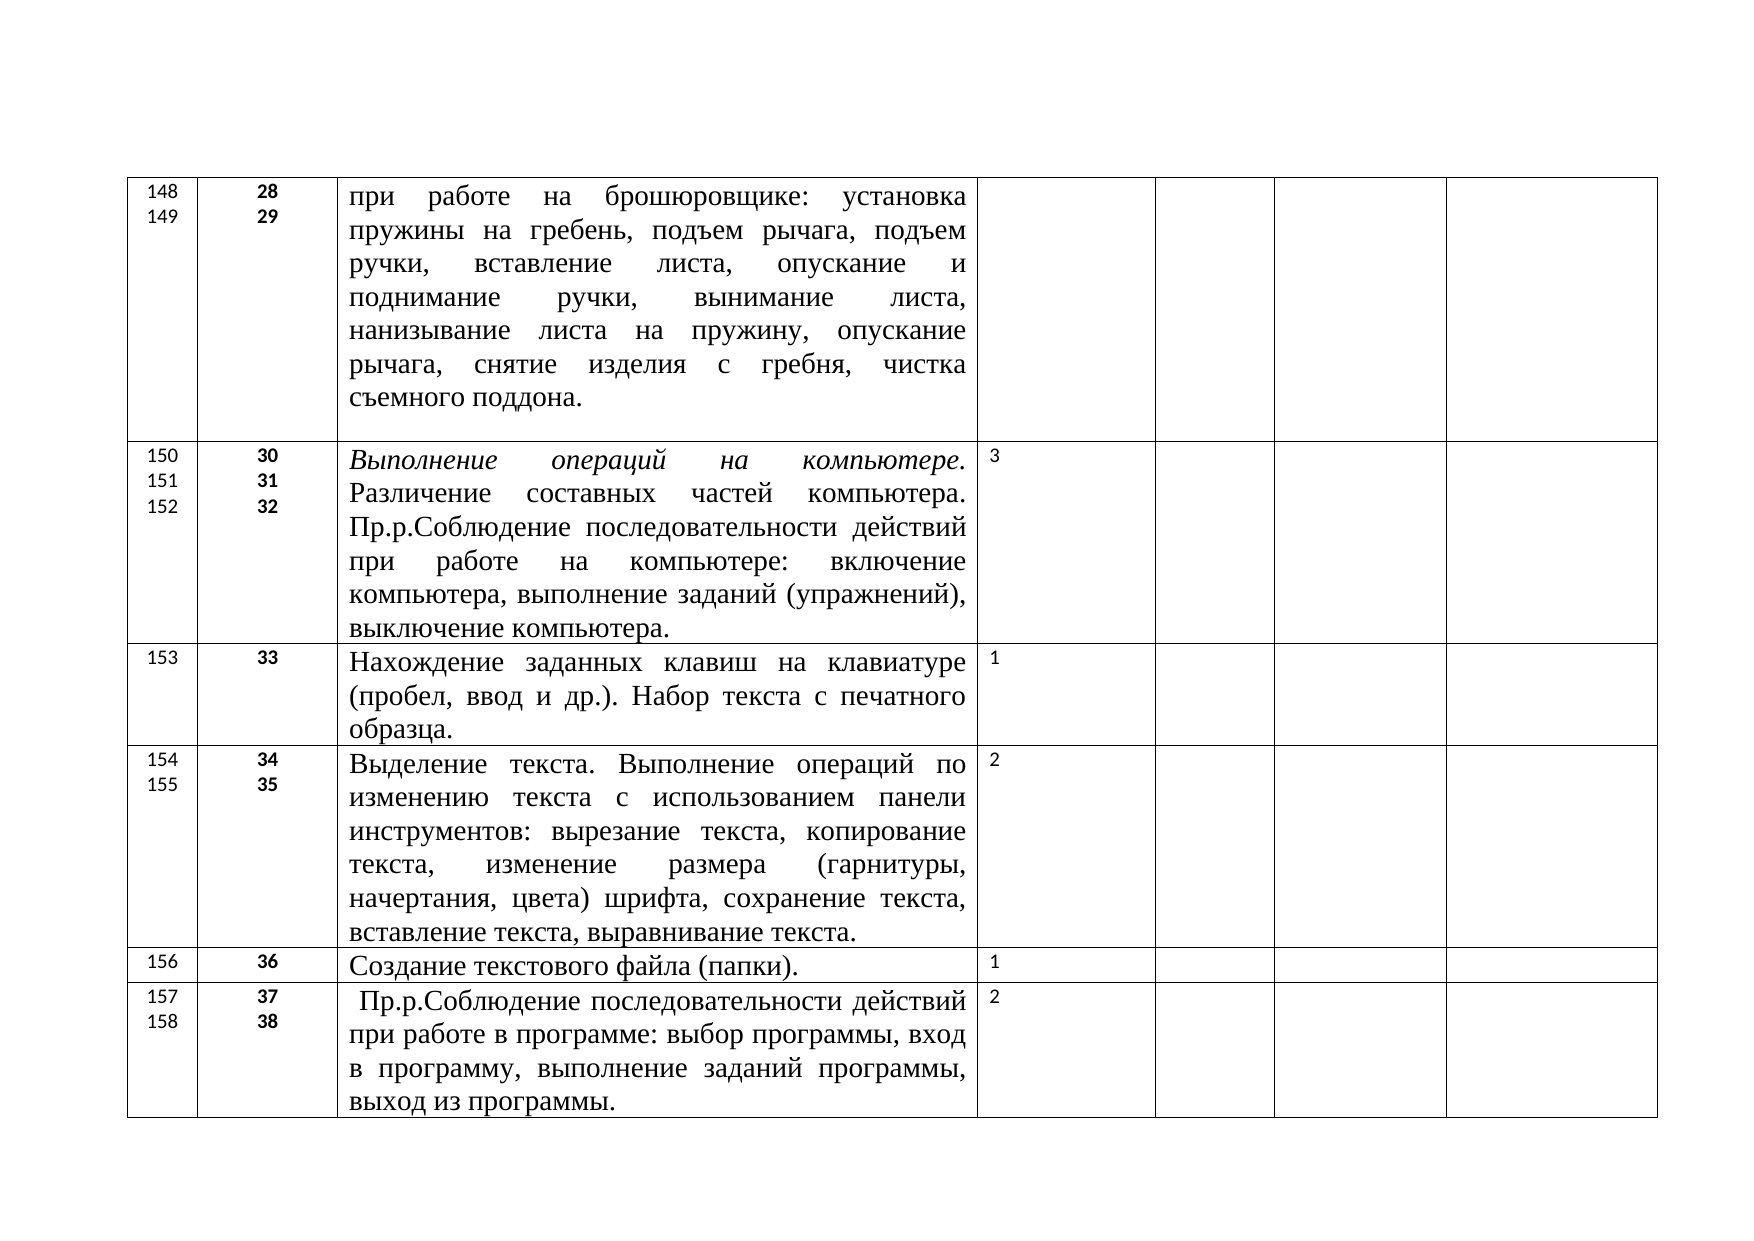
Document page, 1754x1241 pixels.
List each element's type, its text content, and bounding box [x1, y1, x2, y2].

table_cell 1 [978, 644, 1155, 745]
table_cell [1275, 442, 1446, 643]
table_cell 30 31 32 [198, 442, 337, 643]
table_cell [1156, 178, 1274, 441]
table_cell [338, 178, 977, 441]
table_cell [1447, 948, 1657, 982]
table_cell 157 158 [128, 983, 197, 1117]
table_cell [1156, 983, 1274, 1117]
table_cell 156 [128, 948, 197, 982]
table_cell [1447, 442, 1657, 643]
table_cell Нахождение заданных клавиш на клавиатуре (пробел, ввод и др.). Набор текста с печатного образца. [338, 644, 977, 745]
table_cell 1 [978, 948, 1155, 982]
table_cell [1447, 746, 1657, 947]
table_cell Пр.р.Соблюдение последовательности действий при работе в программе: выбор программы, вход в программу, выполнение заданий программы, выход из программы. [338, 983, 977, 1117]
table_cell 2 [978, 746, 1155, 947]
table_cell [1156, 746, 1274, 947]
table_cell 34 35 [198, 746, 337, 947]
table_cell [1447, 983, 1657, 1117]
table_cell [1156, 644, 1274, 745]
table_cell 154 155 [128, 746, 197, 947]
table_cell [1275, 644, 1446, 745]
table_cell [1275, 178, 1446, 441]
table_cell 153 [128, 644, 197, 745]
table_cell [1275, 948, 1446, 982]
table_cell 2 [978, 983, 1155, 1117]
table_cell 37 38 [198, 983, 337, 1117]
table_cell Создание текстового файла (папки). [338, 948, 977, 982]
table_cell 3 [978, 442, 1155, 643]
table_cell 36 [198, 948, 337, 982]
table_cell 4 [978, 178, 1155, 441]
table_cell [1156, 442, 1274, 643]
table_cell 26 27 28 29 [198, 178, 337, 441]
table_cell 33 [198, 644, 337, 745]
table_cell 146 147 148 149 [128, 178, 197, 441]
table_cell [1447, 178, 1657, 441]
table_cell Выделение текста. Выполнение операций по изменению текста с использованием панели инструментов: вырезание текста, копирование текста, изменение размера (гарнитуры, начертания, цвета) шрифта, сохранение текста, вставление текста, выравнивание текста. [338, 746, 977, 947]
table_cell 150 151 152 [128, 442, 197, 643]
table_cell Выполнение операций на компьютере. Различение составных частей компьютера. Пр.р.Соблюдение последовательности действий при работе на компьютере: включение компьютера, выполнение заданий (упражнений), выключение компьютера. [338, 442, 977, 643]
table_cell [1275, 983, 1446, 1117]
table_cell [1447, 644, 1657, 745]
table_cell [1156, 948, 1274, 982]
table_cell [1275, 746, 1446, 947]
